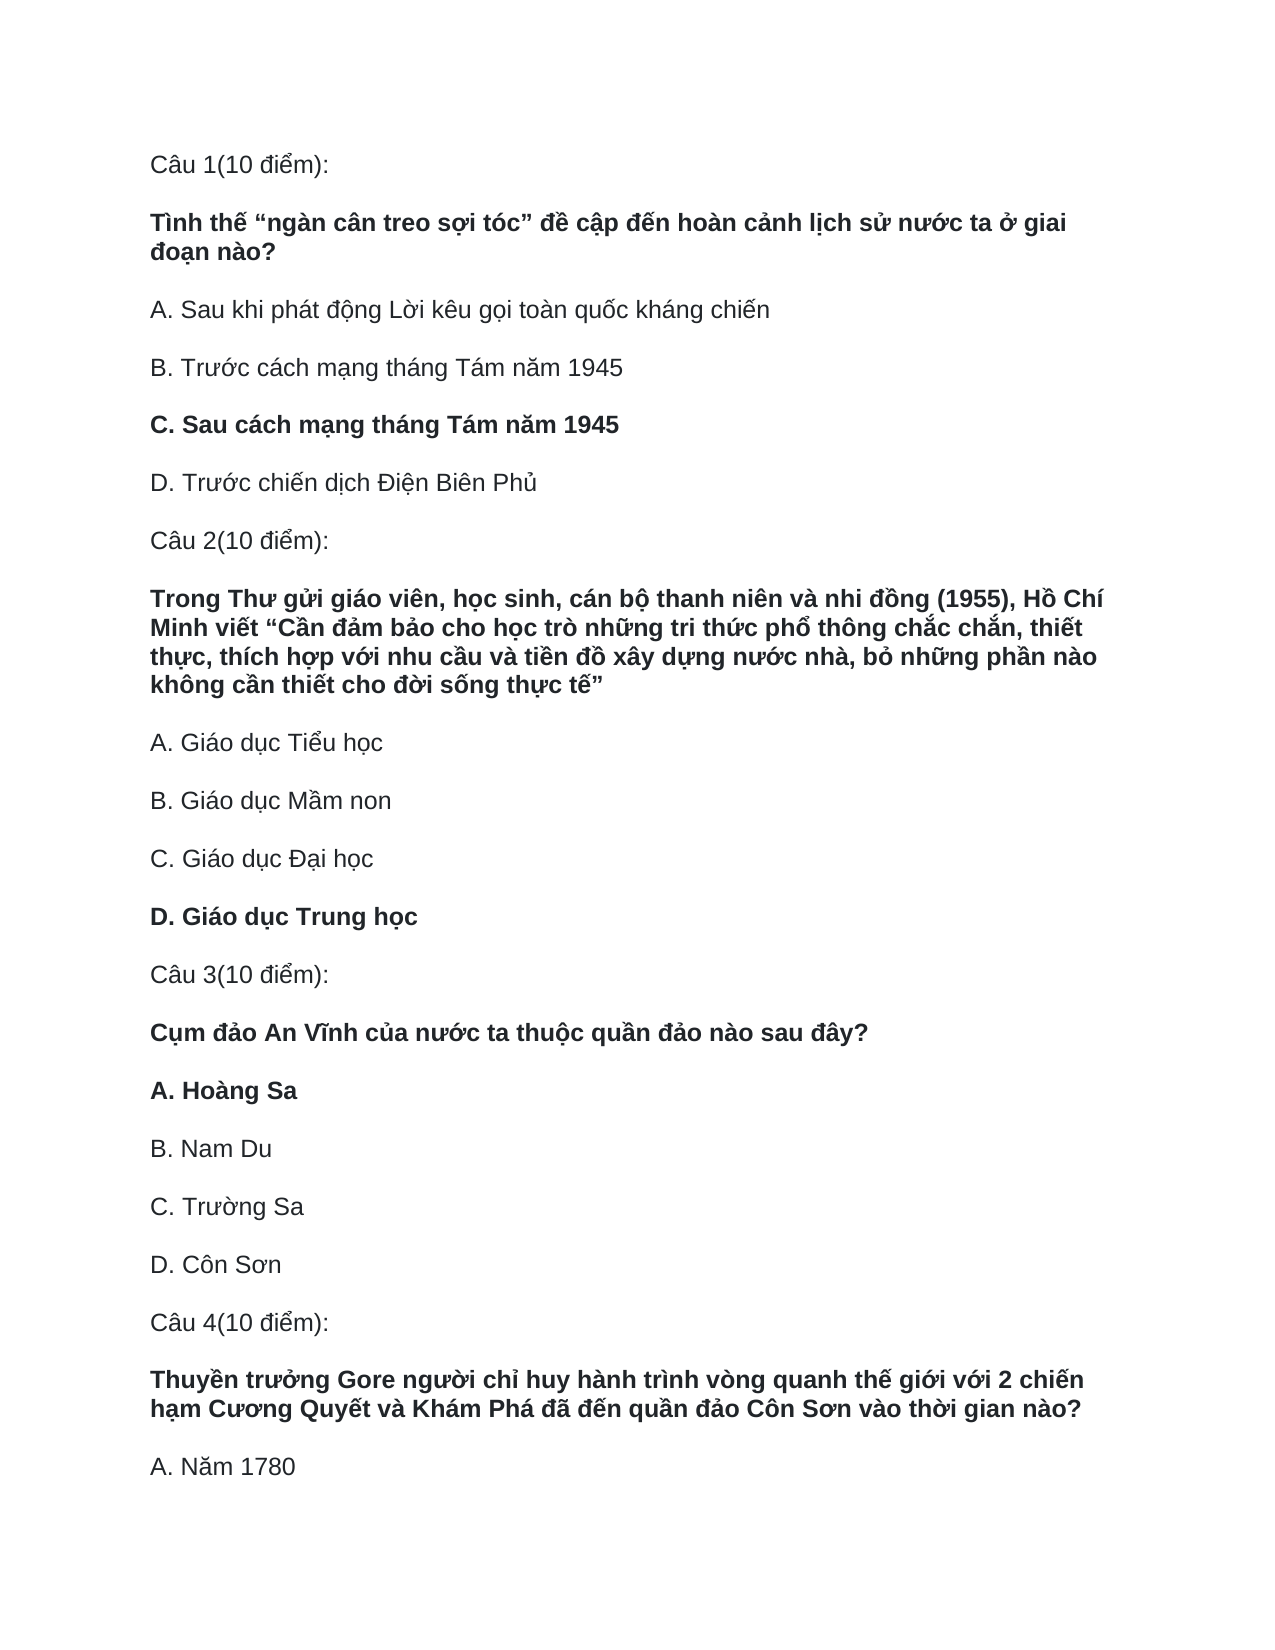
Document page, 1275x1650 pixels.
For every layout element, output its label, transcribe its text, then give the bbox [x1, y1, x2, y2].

text Câu 2(10 điểm): [150, 526, 1125, 555]
text D. Trước chiến dịch Điện Biên Phủ [150, 468, 1125, 497]
text D. Côn Sơn [150, 1249, 1125, 1278]
text A. Sau khi phát động Lời kêu gọi toàn quốc kháng chiến [150, 294, 1125, 323]
text C. Trường Sa [150, 1192, 1125, 1220]
text Trong Thư gửi giáo viên, học sinh, cán bộ thanh niên và nhi đồng (1955), Hồ Chí Minh viết “Cần đảm bảo cho học trò những tri thức phổ thông chắc chắn, thiết thực, thích hợp với nhu cầu và tiền đồ xây dựng nước nhà, bỏ những phần nào không cần thiết cho đời sống thực tế” [150, 584, 1125, 699]
text D. Giáo dục Trung học [150, 902, 1125, 931]
text B. Giáo dục Mầm non [150, 786, 1125, 815]
text Cụm đảo An Vĩnh của nước ta thuộc quần đảo nào sau đây? [150, 1018, 1125, 1047]
text Câu 3(10 điểm): [150, 960, 1125, 989]
text Thuyền trưởng Gore người chỉ huy hành trình vòng quanh thế giới với 2 chiến hạm Cương Quyết và Khám Phá đã đến quần đảo Côn Sơn vào thời gian nào? [150, 1365, 1125, 1423]
text C. Giáo dục Đại học [150, 844, 1125, 873]
text B. Nam Du [150, 1134, 1125, 1162]
text C. Sau cách mạng tháng Tám năm 1945 [150, 410, 1125, 439]
text Tình thế “ngàn cân treo sợi tóc” đề cập đến hoàn cảnh lịch sử nước ta ở giai đoạn nào? [150, 208, 1125, 265]
text A. Năm 1780 [150, 1452, 1125, 1481]
text A. Giáo dục Tiểu học [150, 728, 1125, 757]
text B. Trước cách mạng tháng Tám năm 1945 [150, 352, 1125, 381]
text A. Hoàng Sa [150, 1076, 1125, 1104]
text Câu 4(10 điểm): [150, 1307, 1125, 1336]
text Câu 1(10 điểm): [150, 150, 1125, 179]
